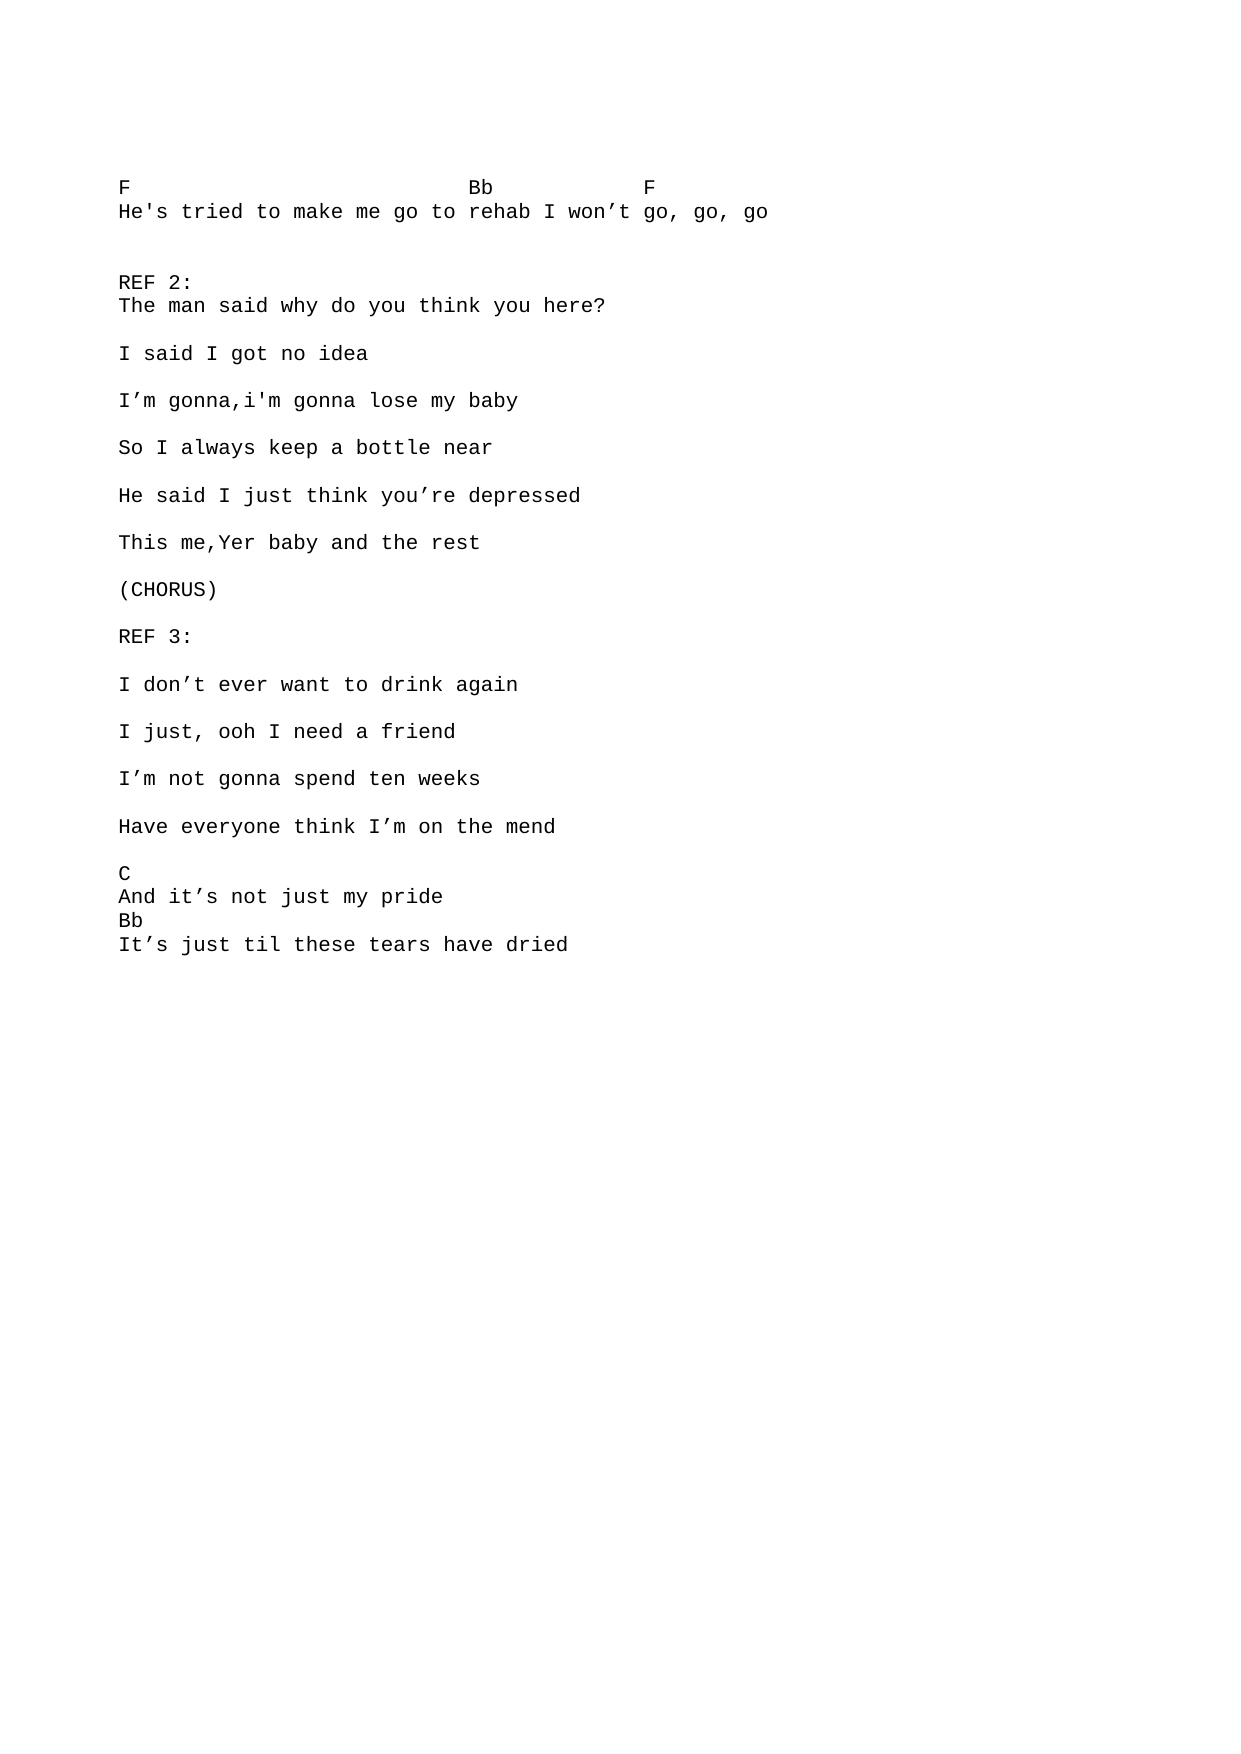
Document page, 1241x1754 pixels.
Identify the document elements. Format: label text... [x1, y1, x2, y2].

text I’m not gonna spend ten weeks [118, 768, 1122, 792]
text He's tried to make me go to rehab I won’t go, go, go [118, 201, 1122, 224]
text REF 3: [118, 626, 1122, 650]
text (CHORUS) [118, 579, 1122, 603]
text I don’t ever want to drink again [118, 674, 1122, 697]
text I’m gonna,i'm gonna lose my baby [118, 390, 1122, 414]
text He said I just think you’re depressed [118, 484, 1122, 508]
text I just, ooh I need a friend [118, 721, 1122, 745]
text And it’s not just my pride [118, 887, 1122, 910]
text F Bb F [118, 177, 1122, 201]
text Bb [118, 910, 1122, 934]
text This me,Yer baby and the rest [118, 532, 1122, 556]
text REF 2: [118, 272, 1122, 295]
text C [118, 863, 1122, 887]
text Have everyone think I’m on the mend [118, 816, 1122, 839]
text It’s just til these tears have dried [118, 934, 1122, 957]
text The man said why do you think you here? [118, 295, 1122, 319]
text I said I got no idea [118, 343, 1122, 366]
text So I always keep a bottle near [118, 437, 1122, 461]
